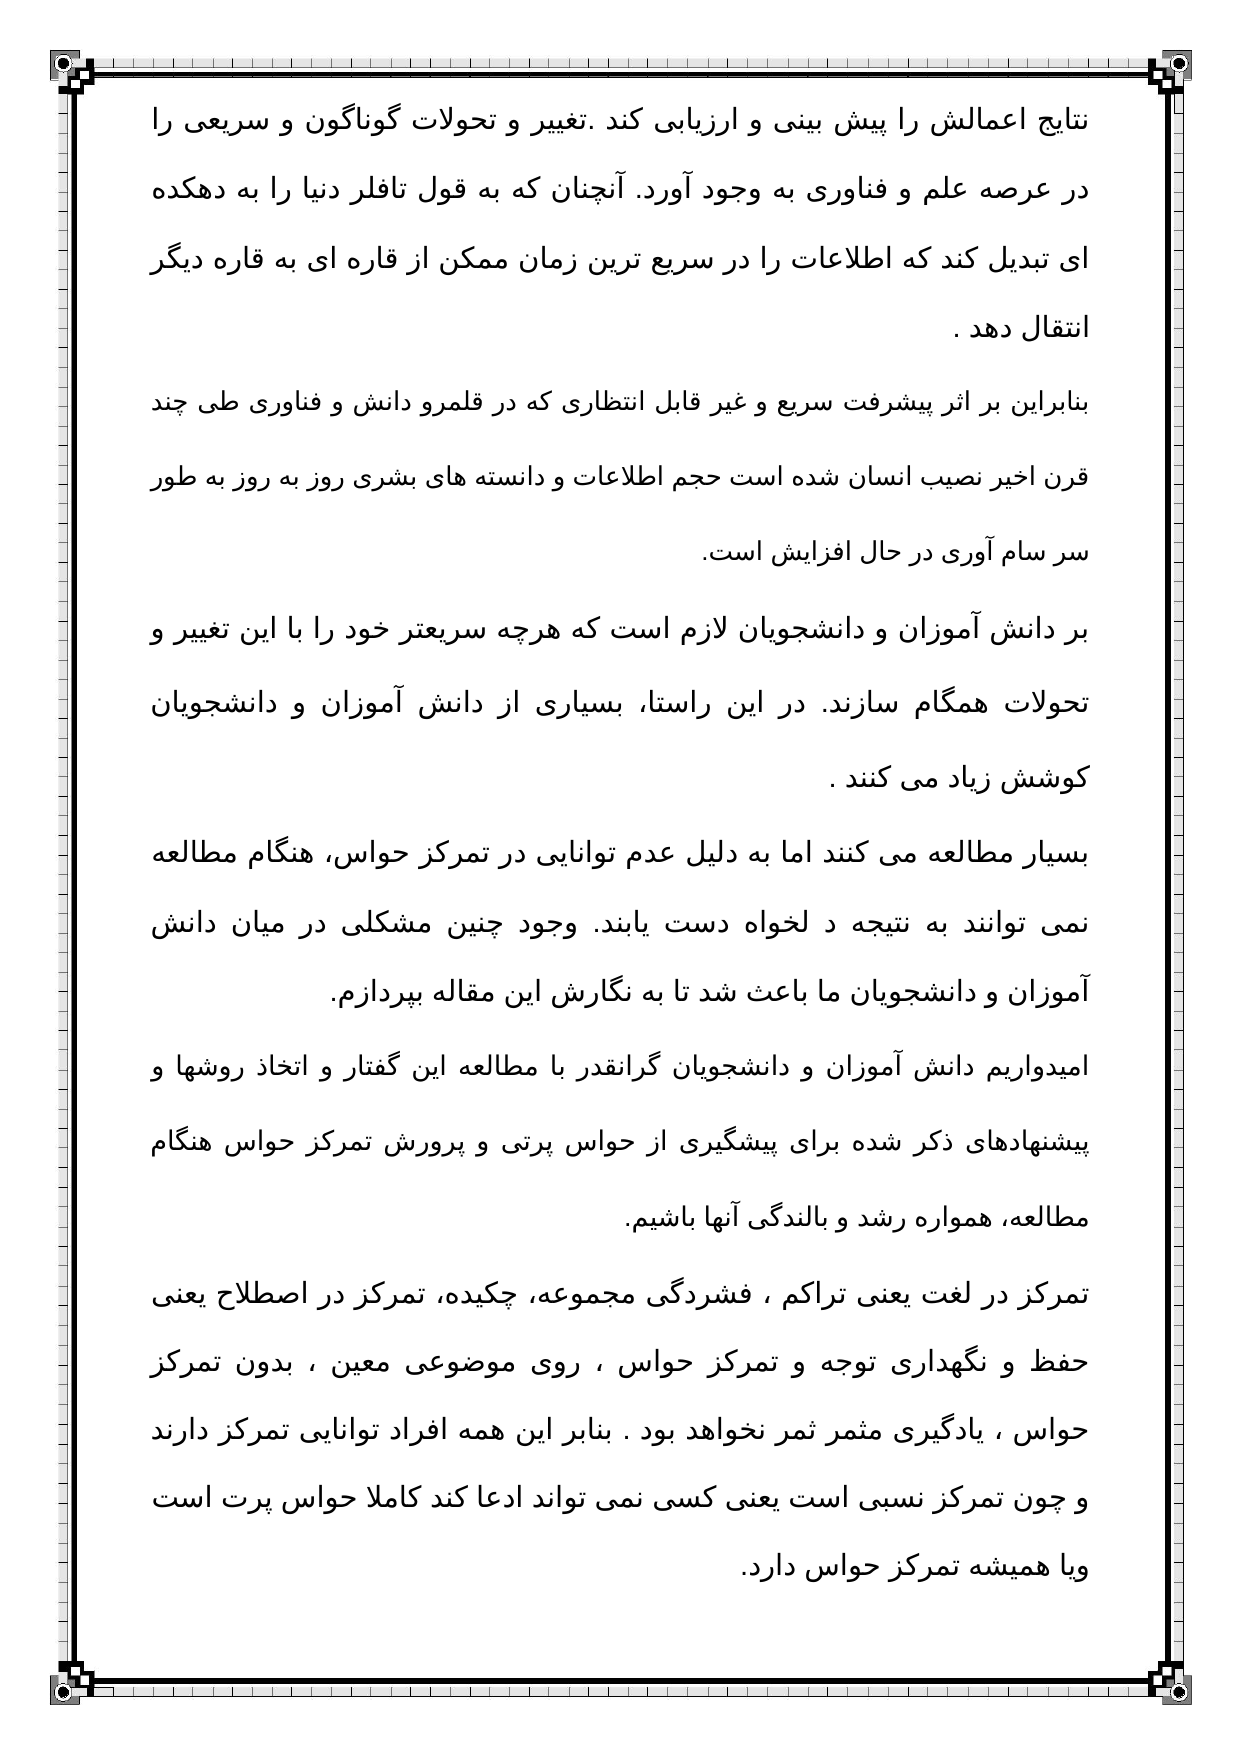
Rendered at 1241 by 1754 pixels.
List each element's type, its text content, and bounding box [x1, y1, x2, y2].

text بنابراین بر اثر پیشرفت سریع و غیر قابل انتظاری که در قلمرو دانش و فناوری طی چند قرن اخیر نصیب انسان شده است حجم اطلاعات و دانسته های بشری روز به روز به طور سر سام آوری در حال افزایش است. [150, 386, 1090, 566]
text بر دانش آموزان و دانشجویان لازم است که هرچه سریعتر خود را با این تغییر و تحولات همگام سازند. در این راستا، بسیاری از دانش آموزان و دانشجویان کوشش زیاد می کنند . [150, 611, 1090, 793]
picture [49, 49, 1192, 1705]
text امیدواریم دانش آموزان و دانشجویان گرانقدر با مطالعه این گفتار و اتخاذ روشها و پیشنهادهای ذکر شده برای پیشگیری از حواس پرتی و پرورش تمرکز حواس هنگام مطالعه، همواره رشد و بالندگی آنها باشیم. [150, 1050, 1090, 1232]
text بسیار مطالعه می کنند اما به دلیل عدم توانایی در تمرکز حواس، هنگام مطالعه نمی توانند به نتیجه د لخواه دست یابند. وجود چنین مشکلی در میان دانش آموزان و دانشجویان ما باعث شد تا به نگارش این مقاله بپردازم. [150, 835, 1090, 1008]
text نتایج اعمالش را پیش بینی و ارزیابی کند .تغییر و تحولات گوناگون و سریعی را در عرصه علم و فناوری به وجود آورد. آنچنان که به قول تافلر دنیا را به دهکده ای تبدیل کند که اطلاعات را در سریع ترین زمان ممکن از قاره ای به قاره دیگر انتقال دهد . [150, 102, 1090, 343]
text تمرکز در لغت یعنی تراکم ، فشردگی مجموعه، چکیده، تمرکز در اصطلاح یعنی حفظ و نگهداری توجه و تمرکز حواس ، روی موضوعی معین ، بدون تمرکز حواس ، یادگیری مثمر ثمر نخواهد بود . بنابر این همه افراد توانایی تمرکز دارند و چون تمرکز نسبی است یعنی کسی نمی تواند ادعا کند کاملا حواس پرت است ویا همیشه تمرکز حواس دارد. [150, 1276, 1090, 1582]
